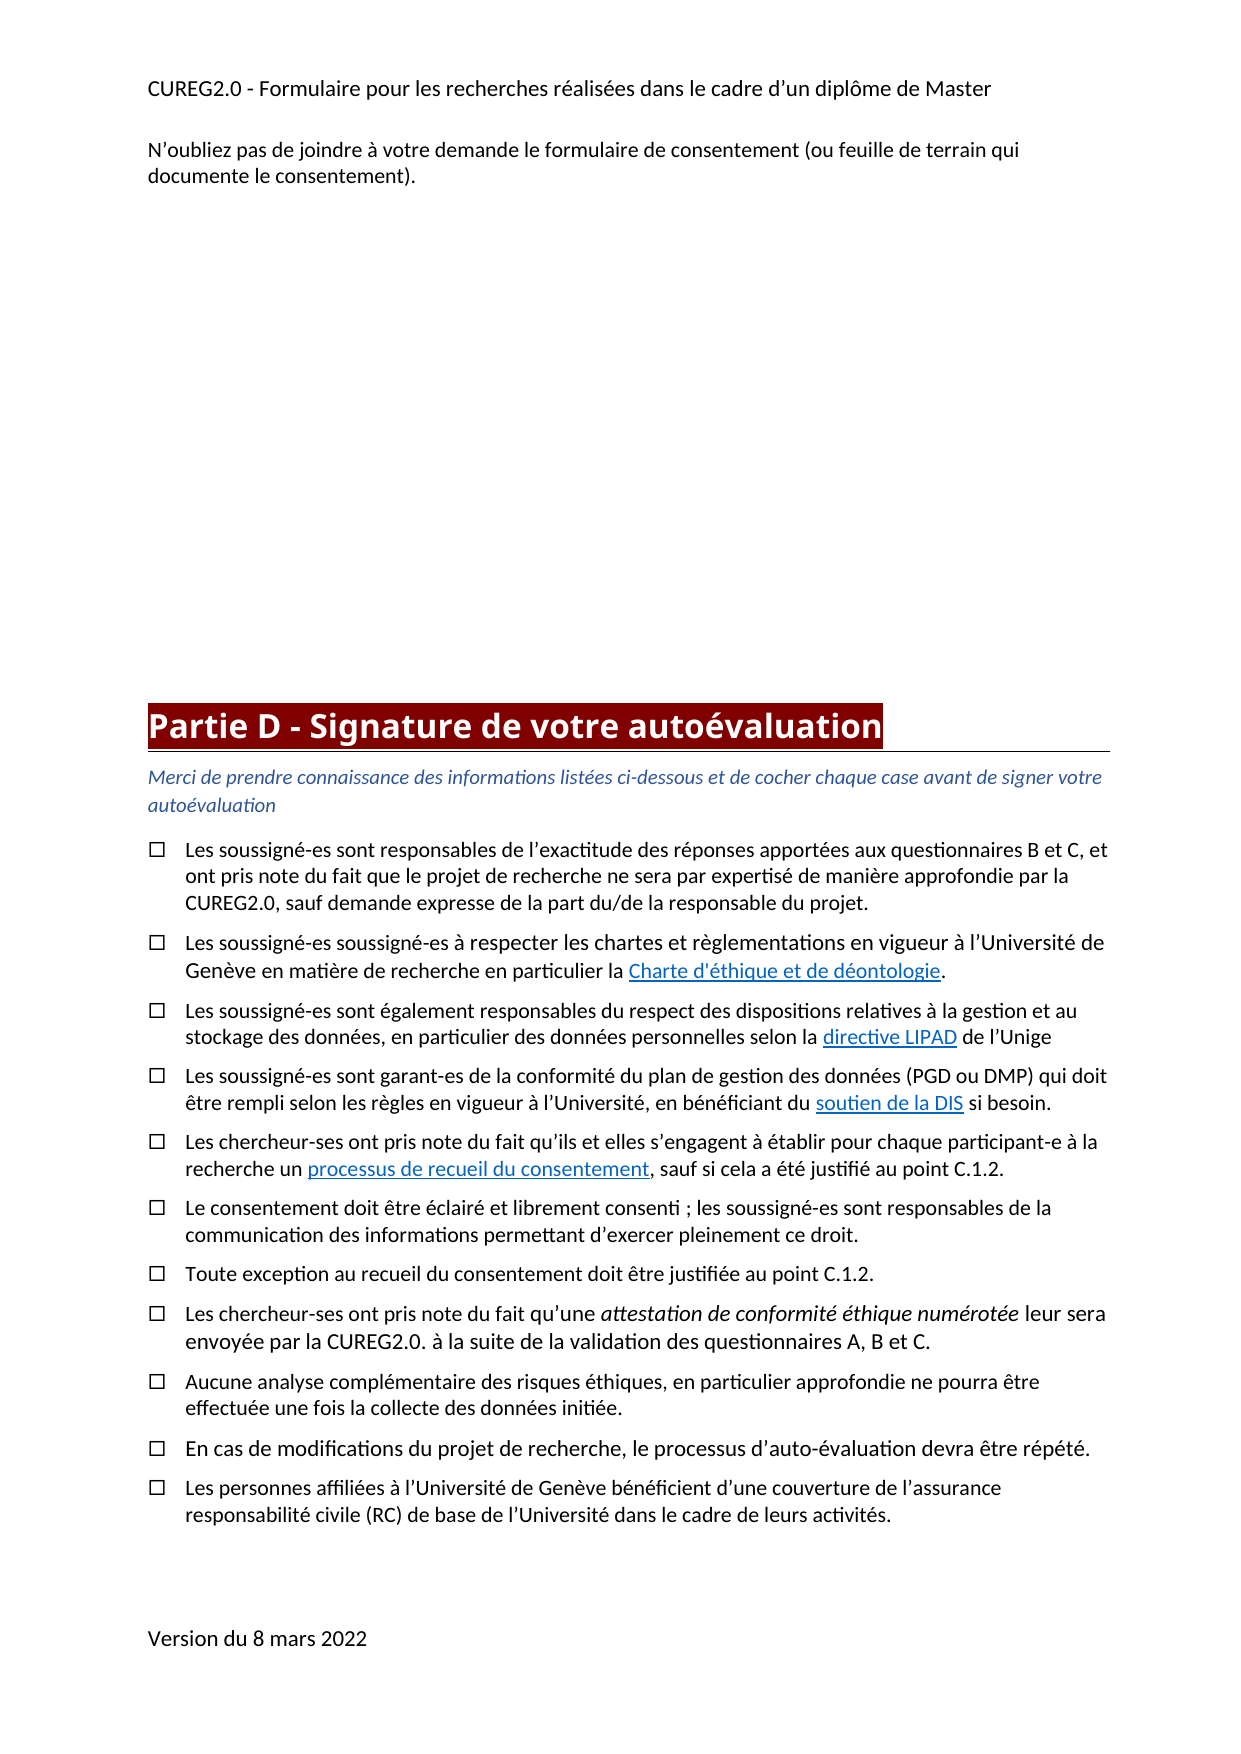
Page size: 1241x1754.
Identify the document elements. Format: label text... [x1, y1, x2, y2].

text N’oubliez pas de joindre à votre demande le formulaire de consentement (ou feuille de terrain qui documente le consentement). [148, 136, 1110, 189]
list En cas de modifications du projet de recherche, le processus d’auto-évaluation devra être répété. [148, 1434, 1110, 1462]
list Les soussigné-es sont également responsables du respect des dispositions relatives à la gestion et au stockage des données, en particulier des données personnelles selon la directive LIPAD de l’Unige [148, 997, 1110, 1050]
subtitle Partie D - Signature de votre autoévaluation [148, 703, 1110, 751]
list Aucune analyse complémentaire des risques éthiques, en particulier approfondie ne pourra être effectuée une fois la collecte des données initiée. [148, 1368, 1110, 1421]
text Merci de prendre connaissance des informations listées ci-dessous et de cocher chaque case avant de signer votre autoévaluation [148, 764, 1110, 817]
list Les soussigné-es sont garant-es de la conformité du plan de gestion des données (PGD ou DMP) qui doit être rempli selon les règles en vigueur à l’Université, en bénéficiant du soutien de la DIS si besoin. [148, 1063, 1110, 1116]
list Le consentement doit être éclairé et librement consenti ; les soussigné-es sont responsables de la communication des informations permettant d’exercer pleinement ce droit. [148, 1194, 1110, 1248]
list Toute exception au recueil du consentement doit être justifiée au point C.1.2. [148, 1260, 1110, 1287]
list Les chercheur-ses ont pris note du fait qu’ils et elles s’engagent à établir pour chaque participant-e à la recherche un processus de recueil du consentement, sauf si cela a été justifié au point C.1.2. [148, 1128, 1110, 1182]
list Les soussigné-es soussigné-es à respecter les chartes et règlementations en vigueur à l’Université de Genève en matière de recherche en particulier la Charte d'éthique et de déontologie. [148, 928, 1110, 984]
list Les personnes affiliées à l’Université de Genève bénéficient d’une couverture de l’assurance responsabilité civile (RC) de base de l’Université dans le cadre de leurs activités. [148, 1474, 1110, 1528]
list Les chercheur-ses ont pris note du fait qu’une attestation de conformité éthique numérotée leur sera envoyée par la CUREG2.0. à la suite de la validation des questionnaires A, B et C. [148, 1299, 1110, 1355]
list Les soussigné-es sont responsables de l’exactitude des réponses apportées aux questionnaires B et C, et ont pris note du fait que le projet de recherche ne sera par expertisé de manière approfondie par la CUREG2.0, sauf demande expresse de la part du/de la responsable du projet. [148, 836, 1110, 916]
